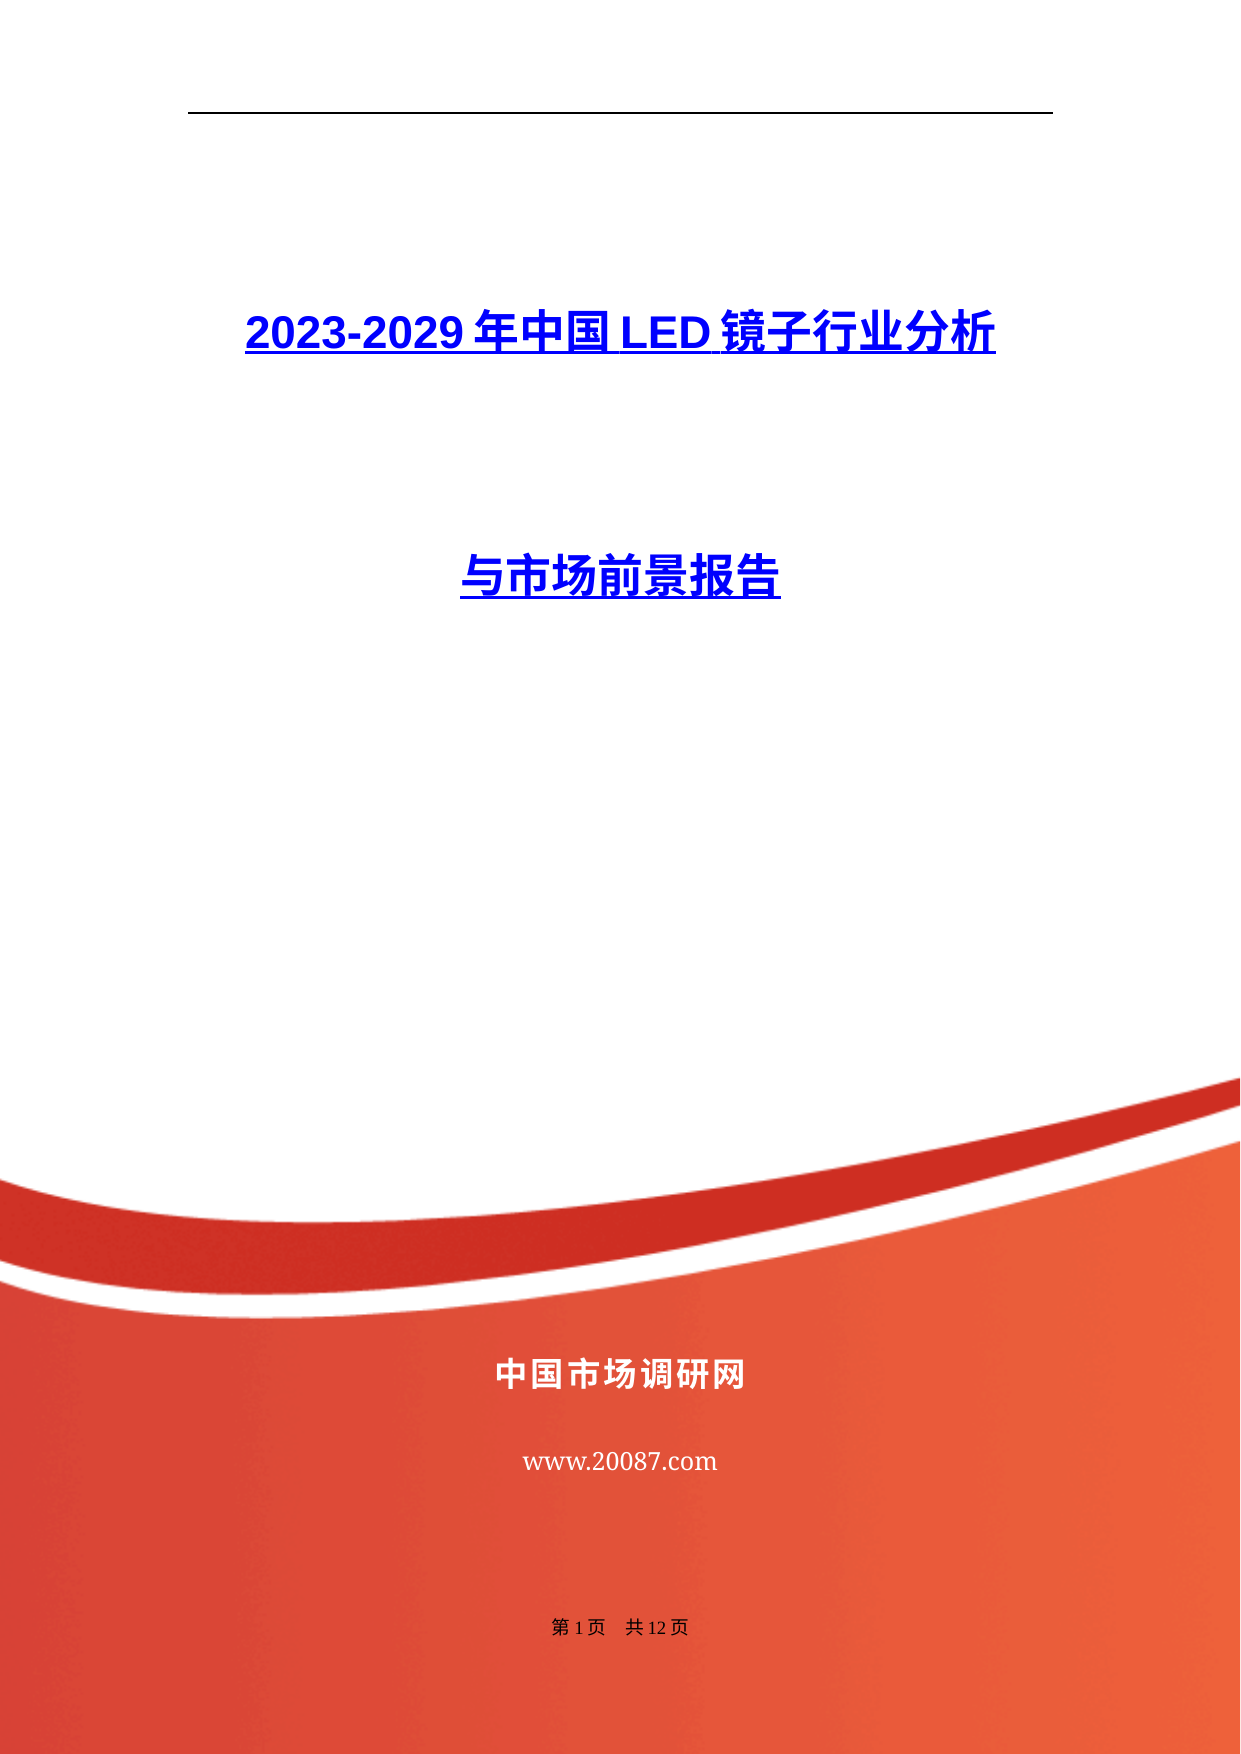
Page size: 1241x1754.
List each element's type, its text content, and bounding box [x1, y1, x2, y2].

subtitle 中国市场调研网 [187, 1339, 1053, 1404]
table_header 2023-2029年中国LED镜子行业分析与市场前景报告 [188, 207, 1053, 773]
picture [0, 1006, 1241, 1754]
text www.20087.com [187, 1428, 1053, 1493]
